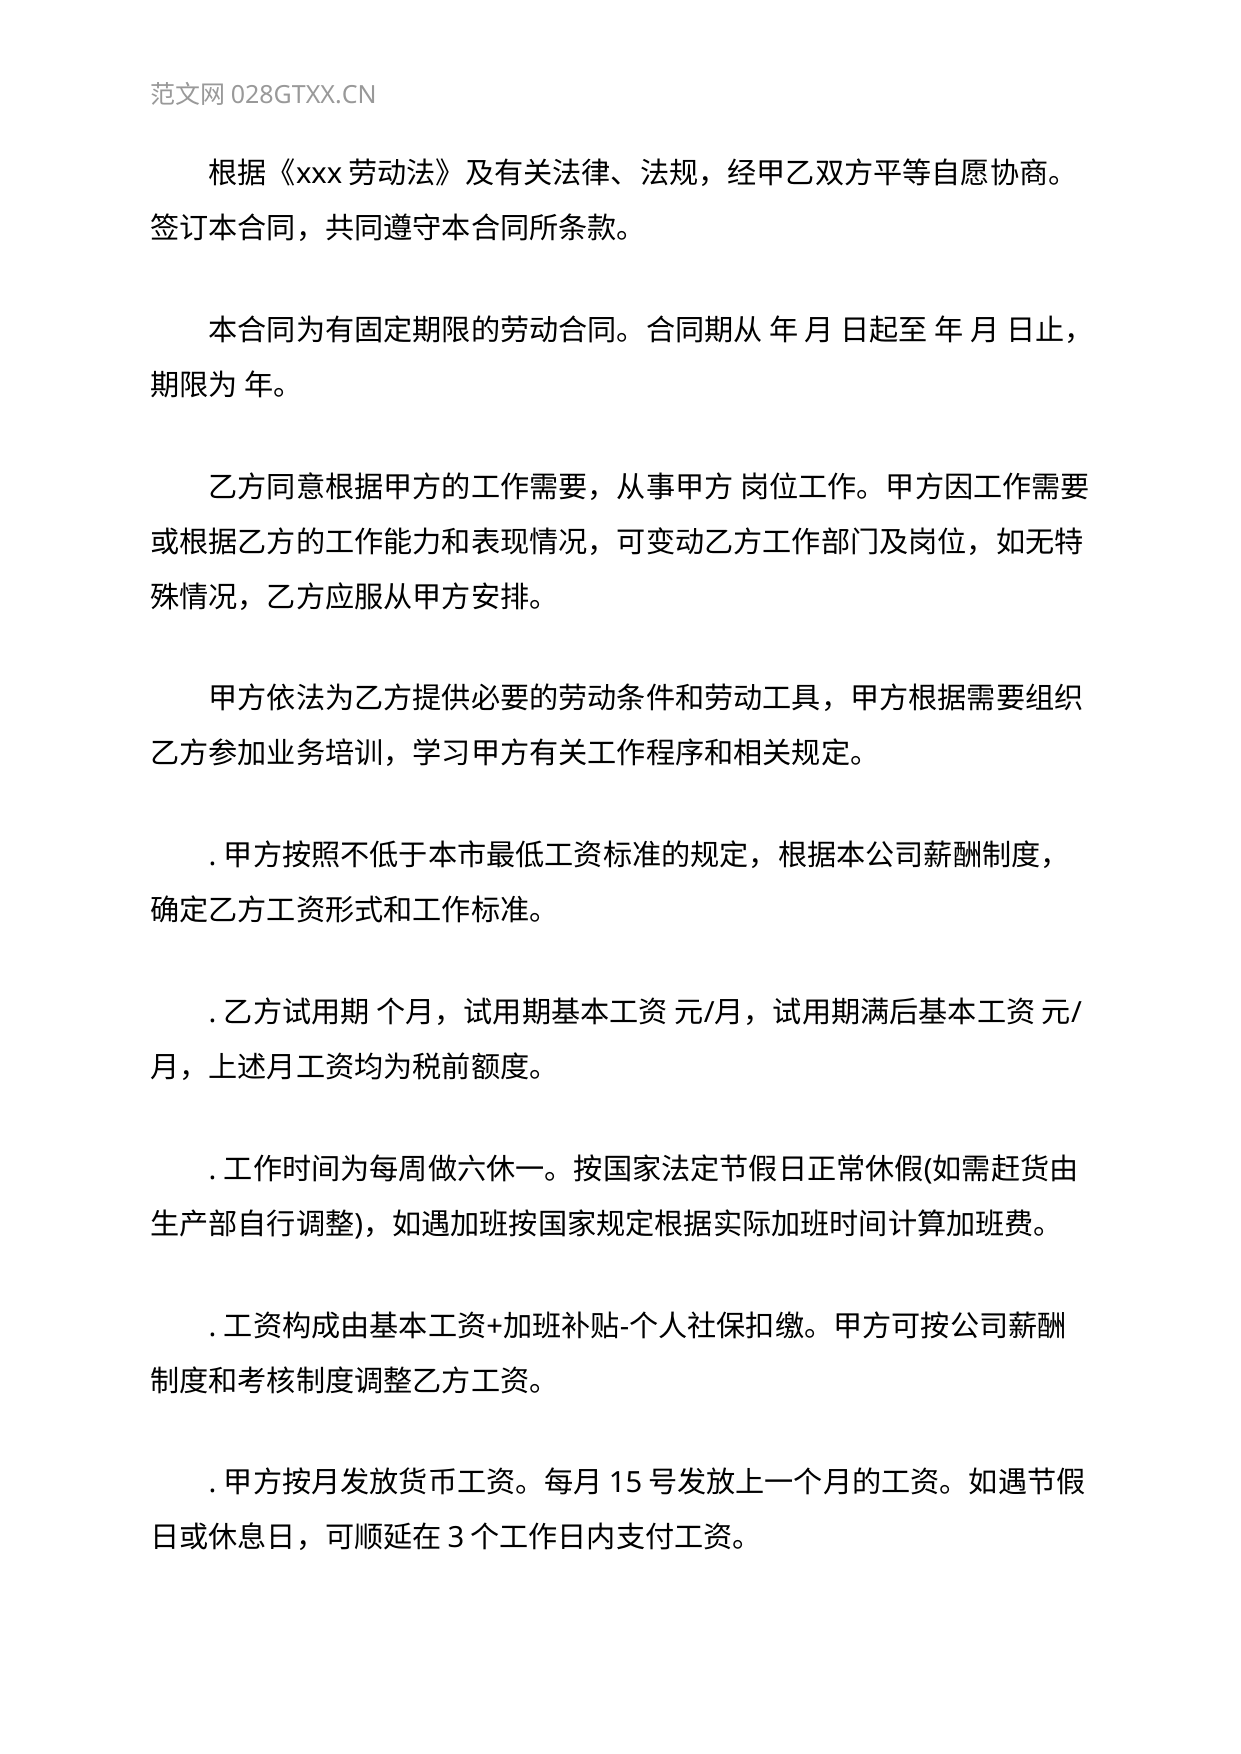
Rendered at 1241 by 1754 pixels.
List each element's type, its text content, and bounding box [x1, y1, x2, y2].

text 乙方同意根据甲方的工作需要，从事甲方 岗位工作。甲方因工作需要或根据乙方的工作能力和表现情况，可变动乙方工作部门及岗位，如无特殊情况，乙方应服从甲方安排。 [150, 463, 1090, 616]
text . 甲方按照不低于本市最低工资标准的规定，根据本公司薪酬制度，确定乙方工资形式和工作标准。 [150, 832, 1090, 929]
text . 工作时间为每周做六休一。按国家法定节假日正常休假(如需赶货由生产部自行调整)，如遇加班按国家规定根据实际加班时间计算加班费。 [150, 1145, 1090, 1243]
text 本合同为有固定期限的劳动合同。合同期从 年 月 日起至 年 月 日止，期限为 年。 [150, 307, 1090, 404]
text 根据《xxx劳动法》及有关法律、法规，经甲乙双方平等自愿协商。签订本合同，共同遵守本合同所条款。 [150, 150, 1090, 247]
text 甲方依法为乙方提供必要的劳动条件和劳动工具，甲方根据需要组织乙方参加业务培训，学习甲方有关工作程序和相关规定。 [150, 675, 1090, 772]
text . 工资构成由基本工资+加班补贴-个人社保扣缴。甲方可按公司薪酬制度和考核制度调整乙方工资。 [150, 1302, 1090, 1399]
text . 甲方按月发放货币工资。每月15号发放上一个月的工资。如遇节假日或休息日，可顺延在3个工作日内支付工资。 [150, 1459, 1090, 1556]
text . 乙方试用期 个月，试用期基本工资 元/月，试用期满后基本工资 元/月，上述月工资均为税前额度。 [150, 988, 1090, 1086]
